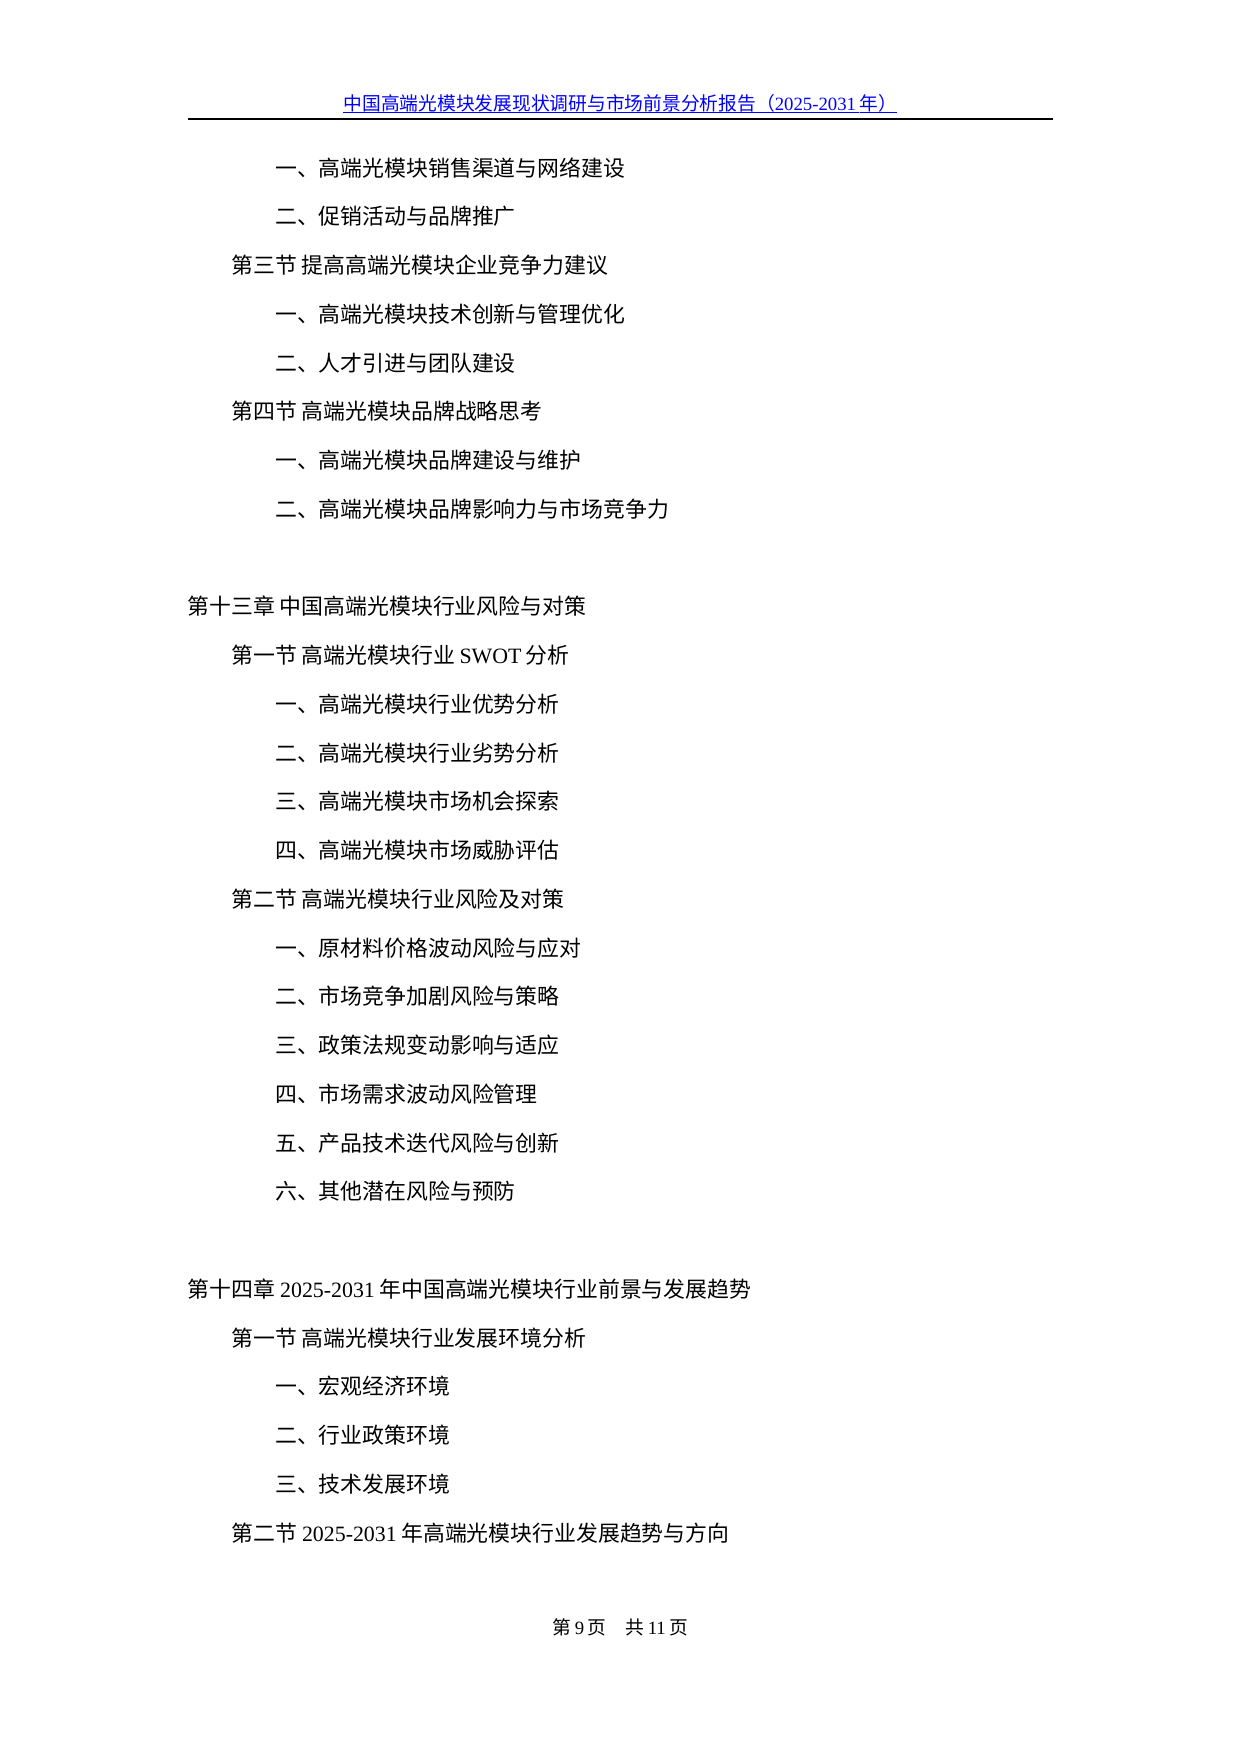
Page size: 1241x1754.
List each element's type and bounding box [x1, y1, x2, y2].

text [187, 150, 1053, 1548]
